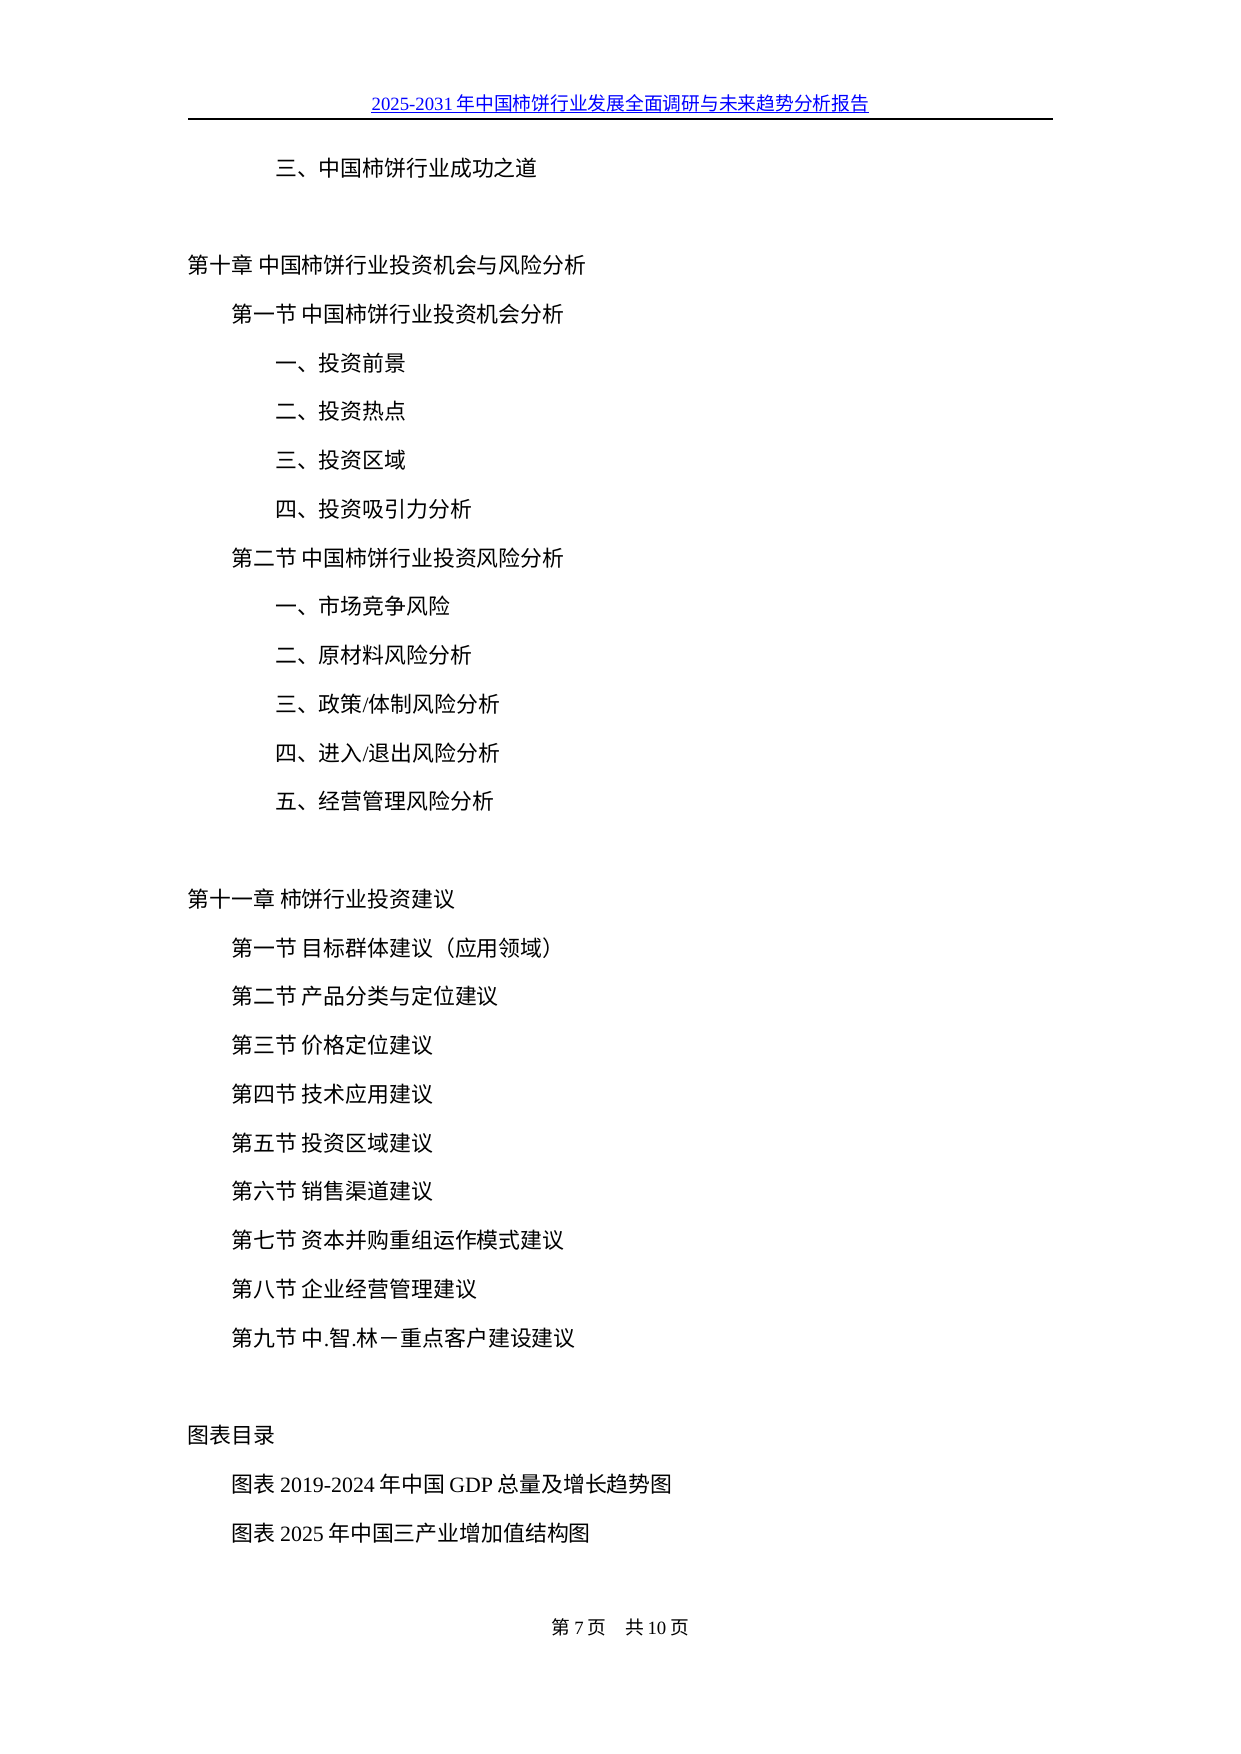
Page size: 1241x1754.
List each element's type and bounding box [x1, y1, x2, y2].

text [187, 150, 1053, 1548]
